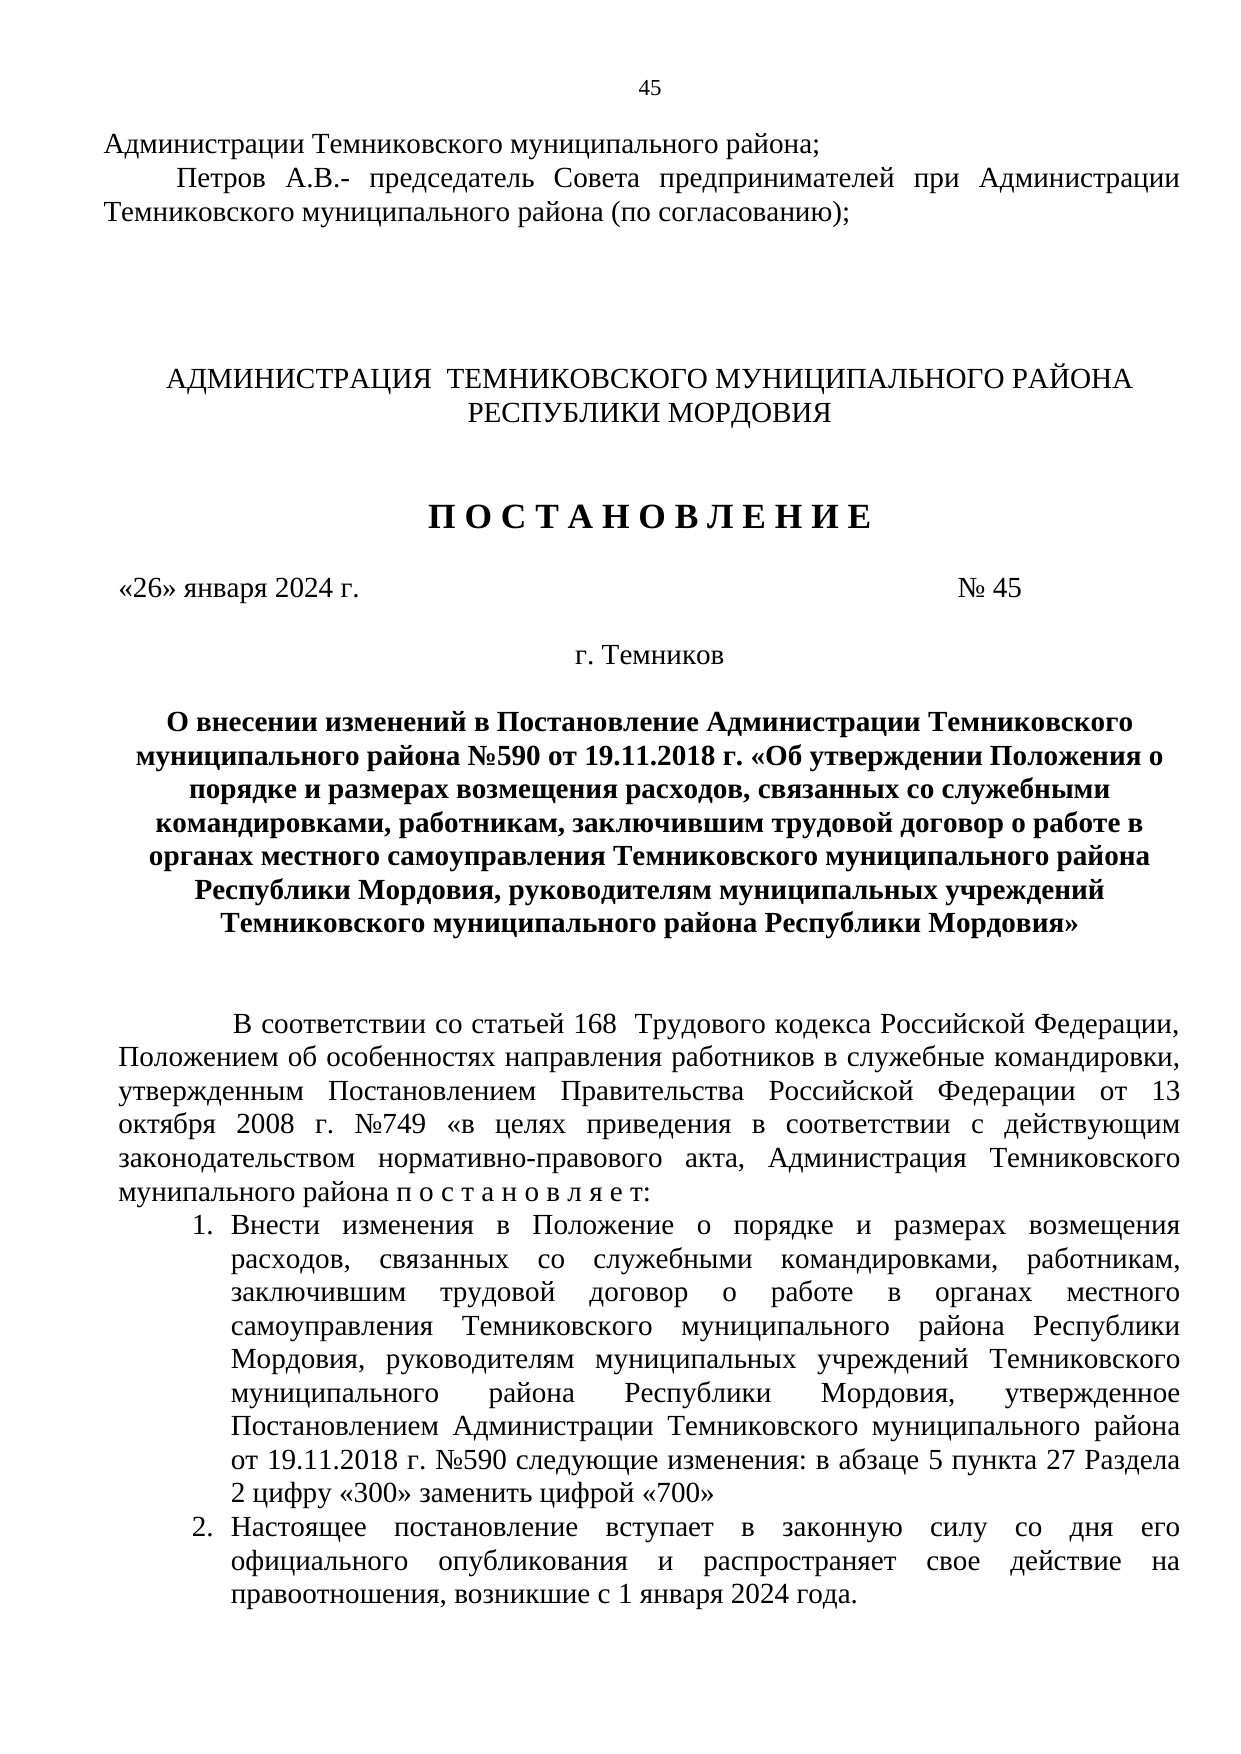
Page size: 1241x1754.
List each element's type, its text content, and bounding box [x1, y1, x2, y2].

text П О С Т А Н О В Л Е Н И Е [118, 496, 1181, 536]
list Внести изменения в Положение о порядке и размерах возмещения расходов, связанных со служебными командировками, работникам, заключившим трудовой договор о работе в органах местного самоуправления Темниковского муниципального района Республики Мордовия, руководителям муниципальных учреждений Темниковского муниципального района Республики Мордовия, утвержденное Постановлением Администрации Темниковского муниципального района от 19.11.2018 г. №590 следующие изменения: в абзаце 5 пункта 27 Раздела 2 цифру «300» заменить цифрой «700» [192, 1207, 1181, 1509]
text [103, 127, 1181, 160]
text Петров А.В.- председатель Совета предпринимателей при Администрации Темниковского муниципального района (по согласованию); [103, 160, 1181, 227]
list Настоящее постановление вступает в законную силу со дня его официального опубликования и распространяет свое действие на правоотношения, возникшие с 1 января 2024 года. [192, 1509, 1181, 1610]
text РЕСПУБЛИКИ МОРДОВИЯ [118, 395, 1181, 428]
text АДМИНИСТРАЦИЯ ТЕМНИКОВСКОГО МУНИЦИПАЛЬНОГО РАЙОНА [118, 361, 1181, 395]
text В соответствии со статьей 168 Трудового кодекса Российской Федерации, Положением об особенностях направления работников в служебные командировки, утвержденным Постановлением Правительства Российской Федерации от 13 октября 2008 г. №749 «в целях приведения в соответствии с действующим законодательством нормативно-правового акта, Администрация Темниковского мунипального района п о с т а н о в л я е т: [118, 1006, 1181, 1207]
text г. Темников [118, 637, 1181, 671]
text О внесении изменений в Постановление Администрации Темниковского муниципального района №590 от 19.11.2018 г. «Об утверждении Положения о порядке и размерах возмещения расходов, связанных со служебными командировками, работникам, заключившим трудовой договор о работе в органах местного самоуправления Темниковского муниципального района Республики Мордовия, руководителям муниципальных учреждений Темниковского муниципального района Республики Мордовия» [118, 704, 1181, 939]
text «26» января 2024 г. № 45 [118, 570, 1181, 603]
